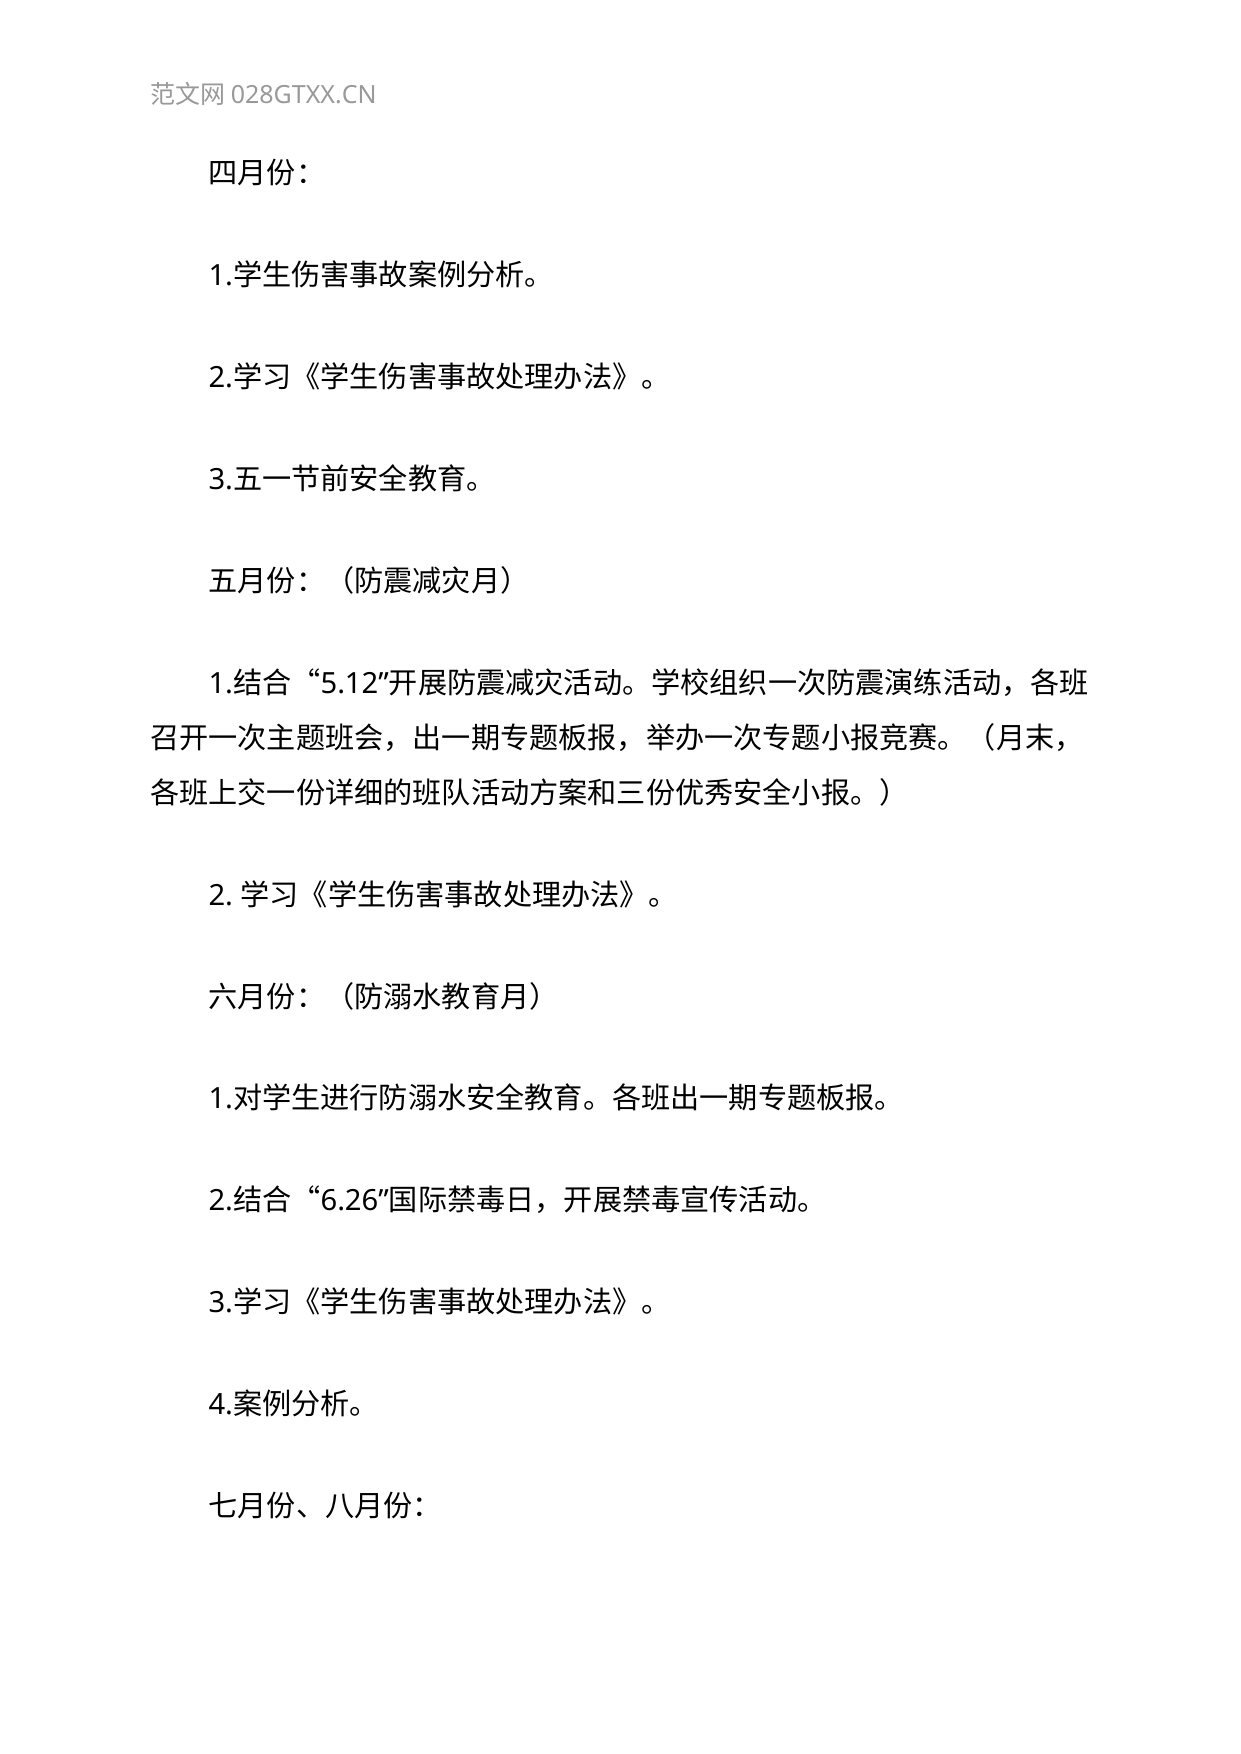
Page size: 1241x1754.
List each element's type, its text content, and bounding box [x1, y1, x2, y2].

text 2.学习《学生伤害事故处理办法》。 [150, 354, 1090, 396]
text 2. 学习《学生伤害事故处理办法》。 [150, 871, 1090, 913]
text 七月份、八月份： [150, 1483, 1090, 1525]
text 3.学习《学生伤害事故处理办法》。 [150, 1279, 1090, 1321]
text 四月份： [150, 150, 1090, 192]
text 4.案例分析。 [150, 1381, 1090, 1423]
text 1.对学生进行防溺水安全教育。各班出一期专题板报。 [150, 1075, 1090, 1117]
text 五月份：（防震减灾月） [150, 558, 1090, 600]
text 3.五一节前安全教育。 [150, 456, 1090, 498]
text 六月份：（防溺水教育月） [150, 973, 1090, 1015]
text 1.结合“5.12”开展防震减灾活动。学校组织一次防震演练活动，各班召开一次主题班会，出一期专题板报，举办一次专题小报竞赛。（月末，各班上交一份详细的班队活动方案和三份优秀安全小报。） [150, 659, 1090, 812]
text 2.结合“6.26”国际禁毒日，开展禁毒宣传活动。 [150, 1177, 1090, 1219]
text 1.学生伤害事故案例分析。 [150, 252, 1090, 294]
